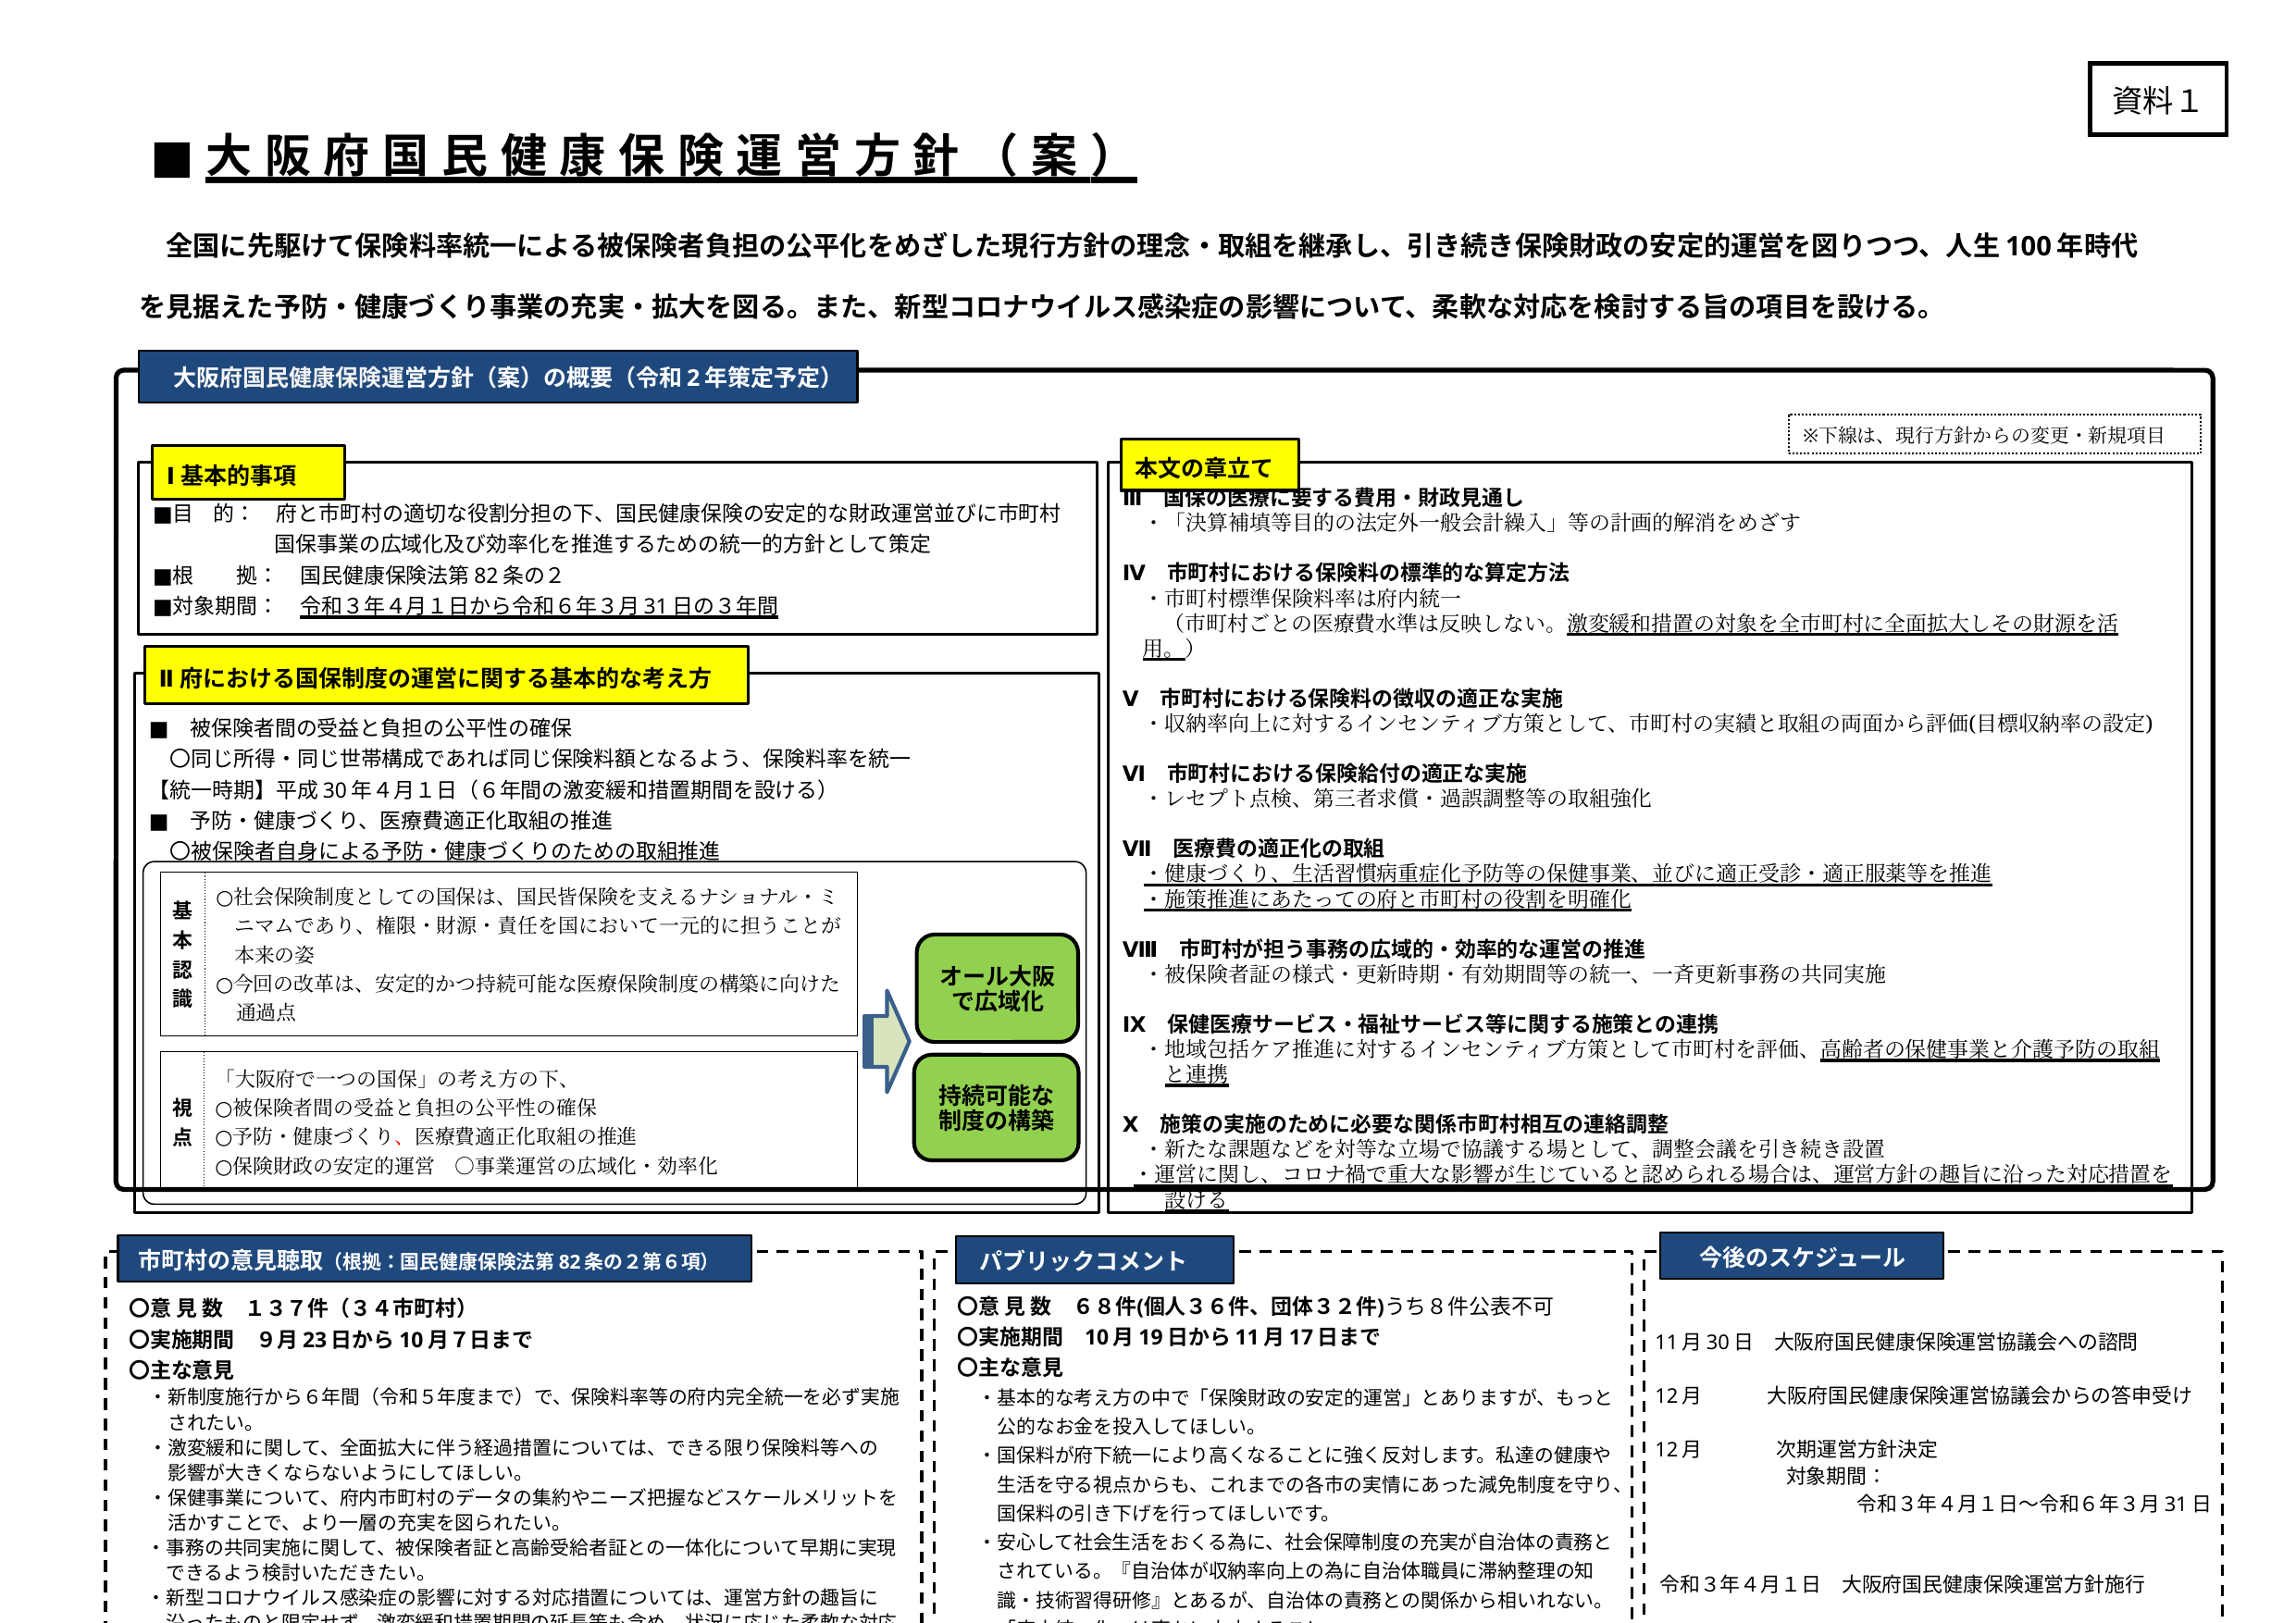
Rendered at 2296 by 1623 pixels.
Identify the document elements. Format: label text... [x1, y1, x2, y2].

text 全国に先駆けて保険料率統一による被保険者負担の公平化をめざした現行方針の理念・取組を継承し、引き続き保険財政の安定的運営を図りつつ、人生100年時代を見据えた予防・健康づくり事業の充実・拡大を図る。また、新型コロナウイルス感染症の影響について、柔軟な対応を検討する旨の項目を設ける。 [139, 214, 2156, 335]
